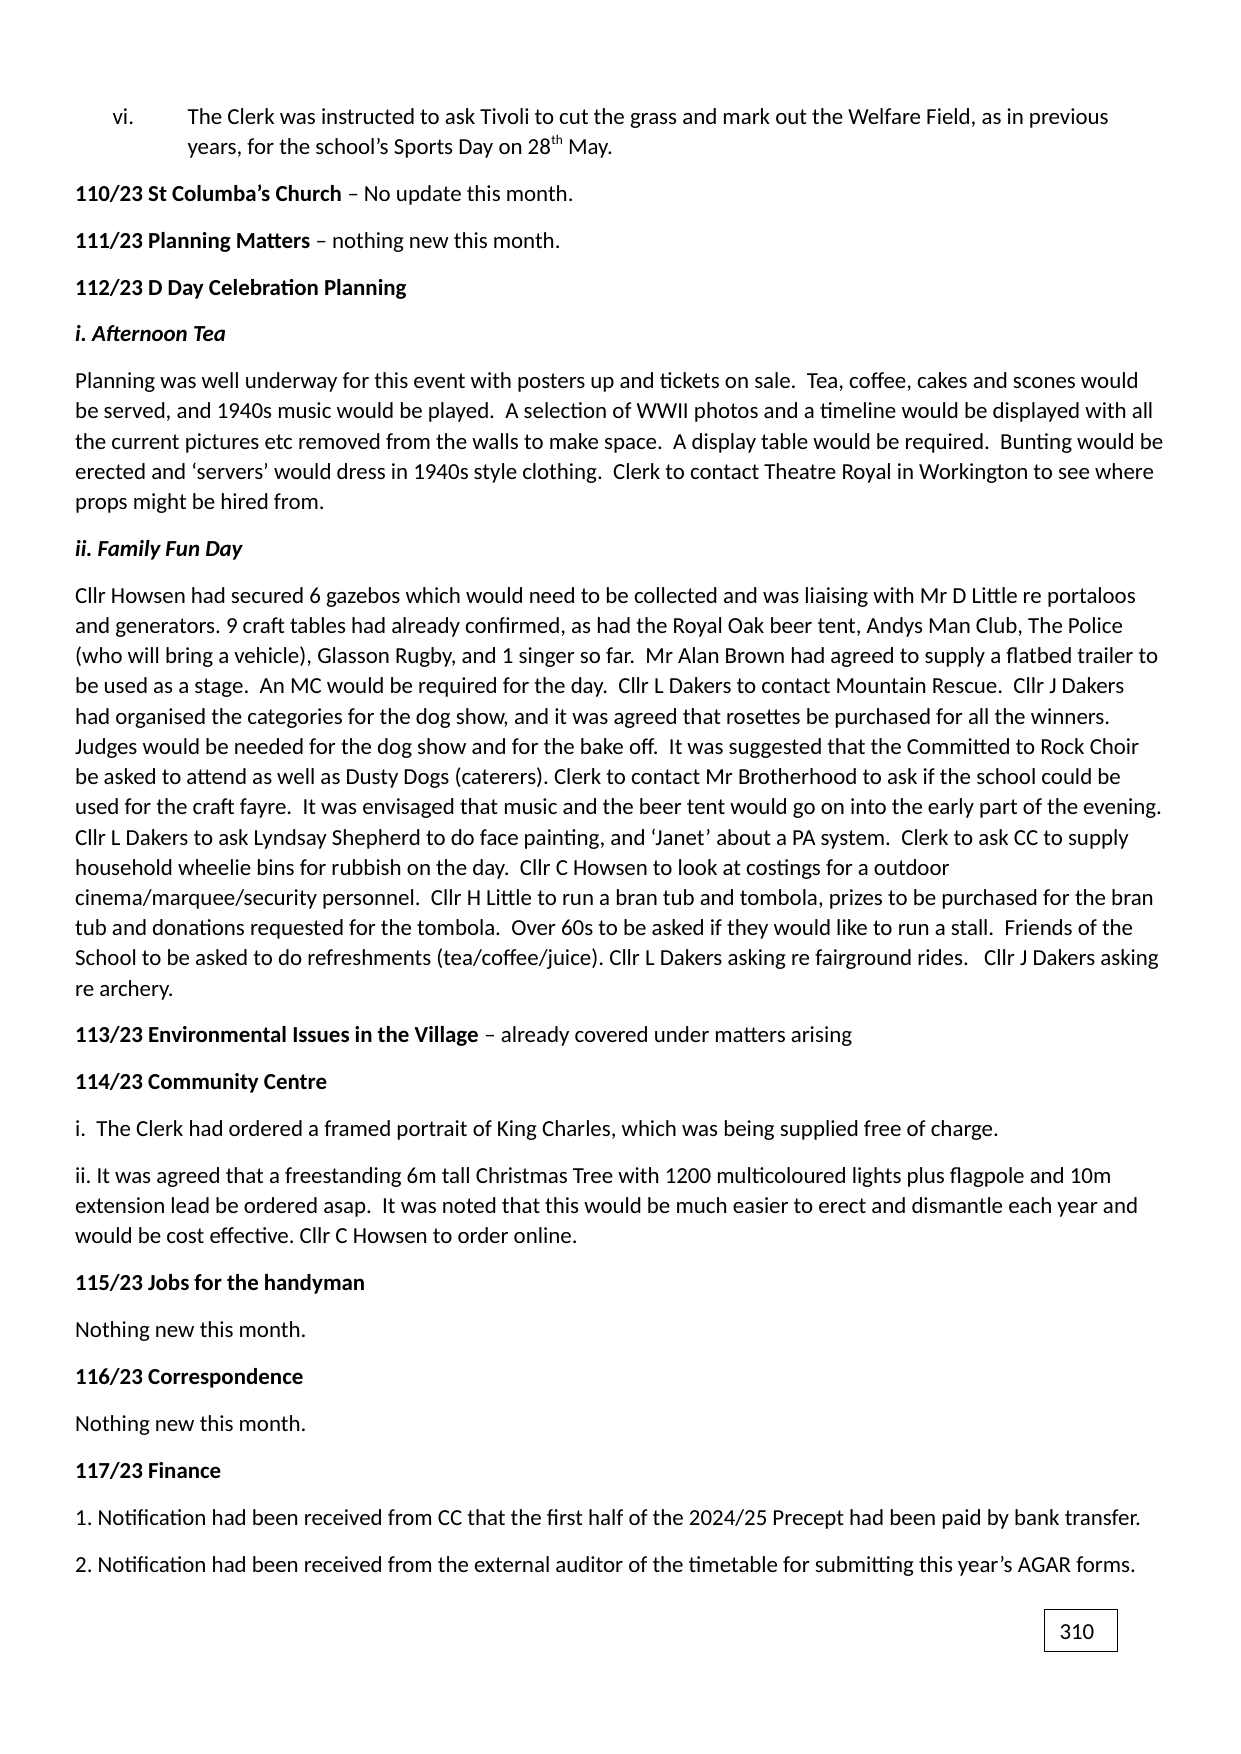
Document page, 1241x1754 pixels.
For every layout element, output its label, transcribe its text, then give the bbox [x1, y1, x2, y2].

text 116/23 Correspondence [75, 1362, 1165, 1390]
text i. The Clerk had ordered a framed portrait of King Charles, which was being supplied free of charge. [75, 1114, 1165, 1142]
text i. Afternoon Tea [75, 319, 1165, 347]
text Cllr Howsen had secured 6 gazebos which would need to be collected and was liaising with Mr D Little re portaloos and generators. 9 craft tables had already confirmed, as had the Royal Oak beer tent, Andys Man Club, The Police (who will bring a vehicle), Glasson Rugby, and 1 singer so far. Mr Alan Brown had agreed to supply a flatbed trailer to be used as a stage. An MC would be required for the day. Cllr L Dakers to contact Mountain Rescue. Cllr J Dakers had organised the categories for the dog show, and it was agreed that rosettes be purchased for all the winners. Judges would be needed for the dog show and for the bake off. It was suggested that the Committed to Rock Choir be asked to attend as well as Dusty Dogs (caterers). Clerk to contact Mr Brotherhood to ask if the school could be used for the craft fayre. It was envisaged that music and the beer tent would go on into the early part of the evening. Cllr L Dakers to ask Lyndsay Shepherd to do face painting, and ‘Janet’ about a PA system. Clerk to ask CC to supply household wheelie bins for rubbish on the day. Cllr C Howsen to look at costings for a outdoor cinema/marquee/security personnel. Cllr H Little to run a bran tub and tombola, prizes to be purchased for the bran tub and donations requested for the tombola. Over 60s to be asked if they would like to run a stall. Friends of the School to be asked to do refreshments (tea/coffee/juice). Cllr L Dakers asking re fairground rides. Cllr J Dakers asking re archery. [75, 581, 1165, 1002]
text Planning was well underway for this event with posters up and tickets on sale. Tea, coffee, cakes and scones would be served, and 1940s music would be played. A selection of WWII photos and a timeline would be displayed with all the current pictures etc removed from the walls to make space. A display table would be required. Bunting would be erected and ‘servers’ would dress in 1940s style clothing. Clerk to contact Theatre Royal in Workington to see where props might be hired from. [75, 366, 1165, 515]
text 110/23 St Columba’s Church – No update this month. [75, 179, 1165, 207]
text 115/23 Jobs for the handyman [75, 1268, 1165, 1296]
text Nothing new this month. [75, 1409, 1165, 1437]
text 1. Notification had been received from CC that the first half of the 2024/25 Precept had been paid by bank transfer. [75, 1503, 1165, 1531]
text 112/23 D Day Celebration Planning [75, 273, 1165, 301]
text 111/23 Planning Matters – nothing new this month. [75, 226, 1165, 254]
text ii. It was agreed that a freestanding 6m tall Christmas Tree with 1200 multicoloured lights plus flagpole and 10m extension lead be ordered asap. It was noted that this would be much easier to erect and dismantle each year and would be cost effective. Cllr C Howsen to order online. [75, 1161, 1165, 1249]
text 2. Notification had been received from the external auditor of the timetable for submitting this year’s AGAR forms. [75, 1550, 1165, 1578]
text 113/23 Environmental Issues in the Village – already covered under matters arising [75, 1021, 1165, 1048]
text 114/23 Community Centre [75, 1067, 1165, 1095]
list The Clerk was instructed to ask Tivoli to cut the grass and mark out the Welfare Field, as in previous years, for the school’s Sports Day on 28th May. [112, 102, 1165, 160]
text Nothing new this month. [75, 1315, 1165, 1343]
text 117/23 Finance [75, 1456, 1165, 1484]
text ii. Family Fun Day [75, 534, 1165, 562]
